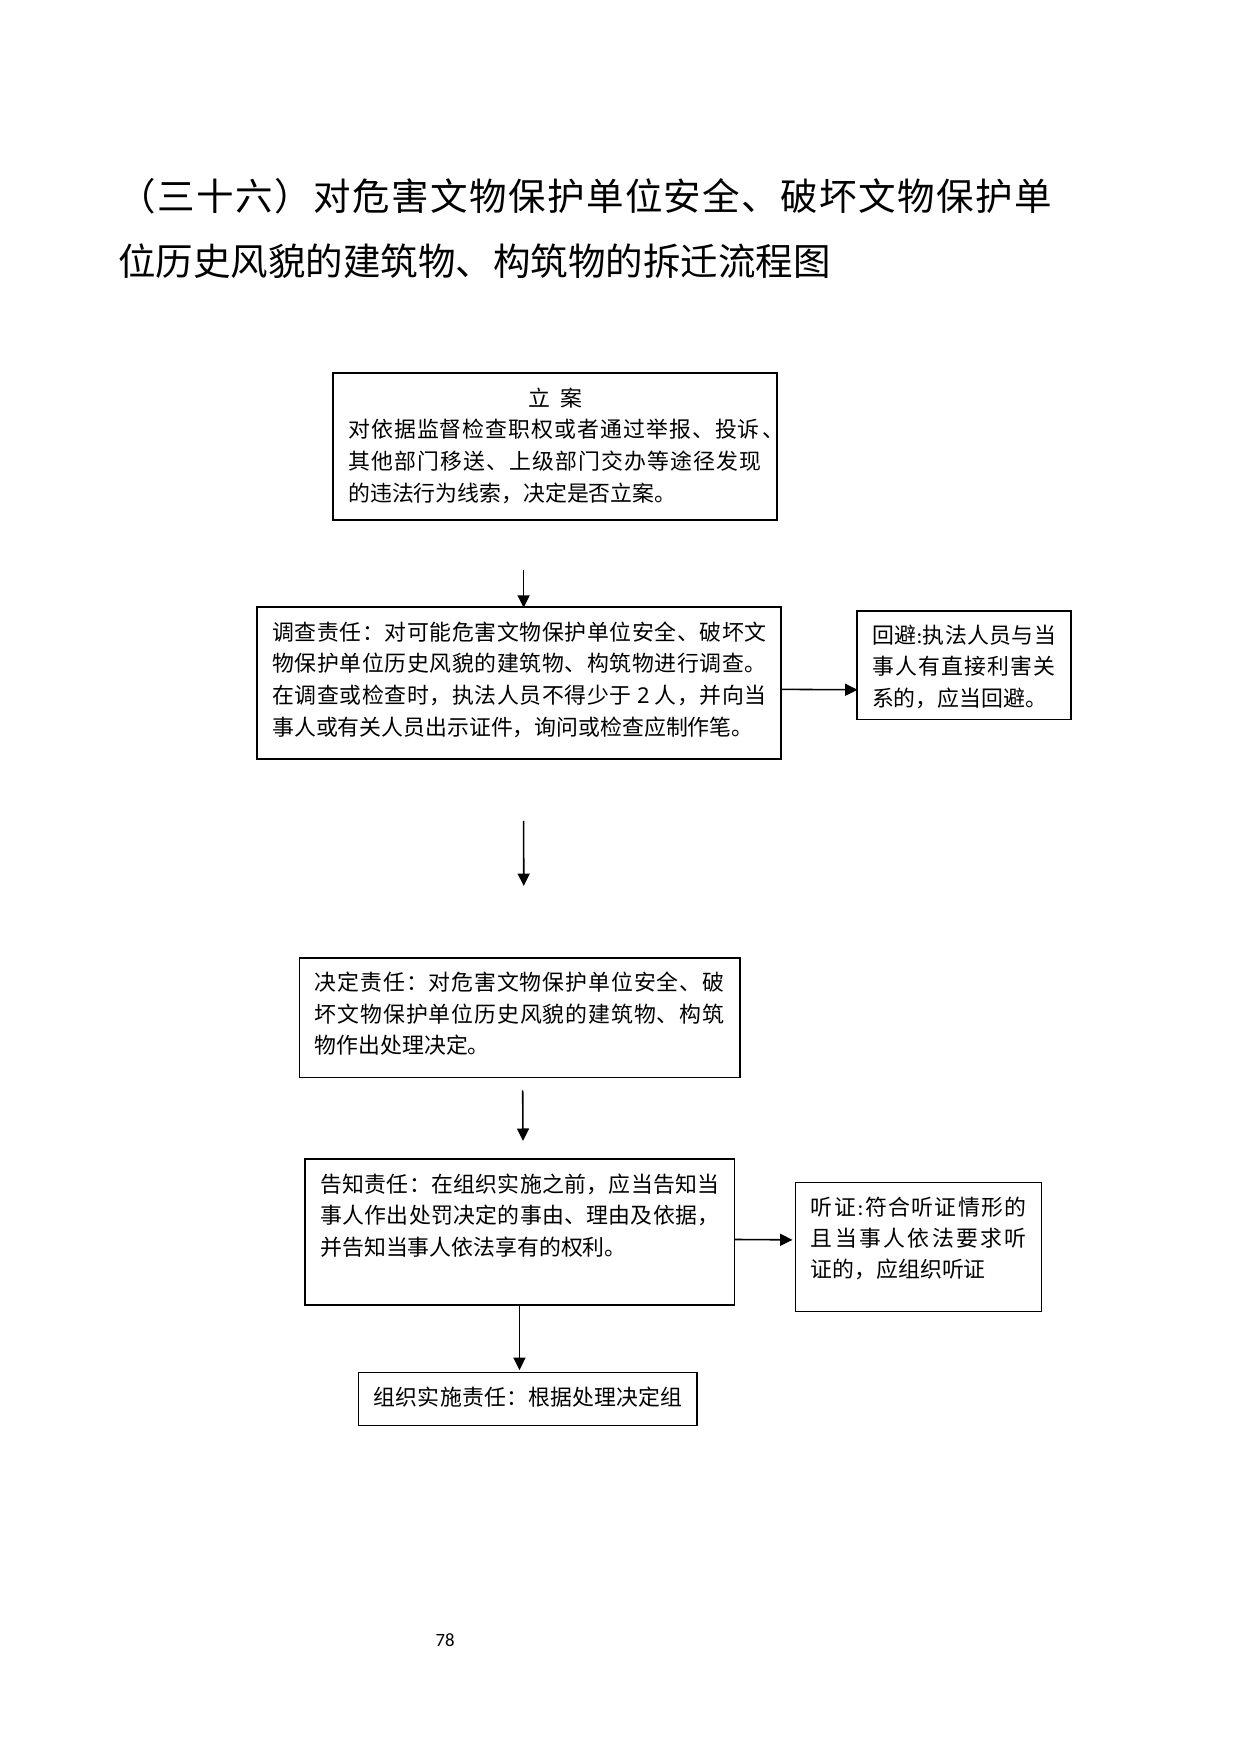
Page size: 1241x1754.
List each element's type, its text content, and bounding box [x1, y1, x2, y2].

text （三十六）对危害文物保护单位安全、破坏文物保护单位历史风貌的建筑物、构筑物的拆迁流程图 [118, 162, 1053, 292]
